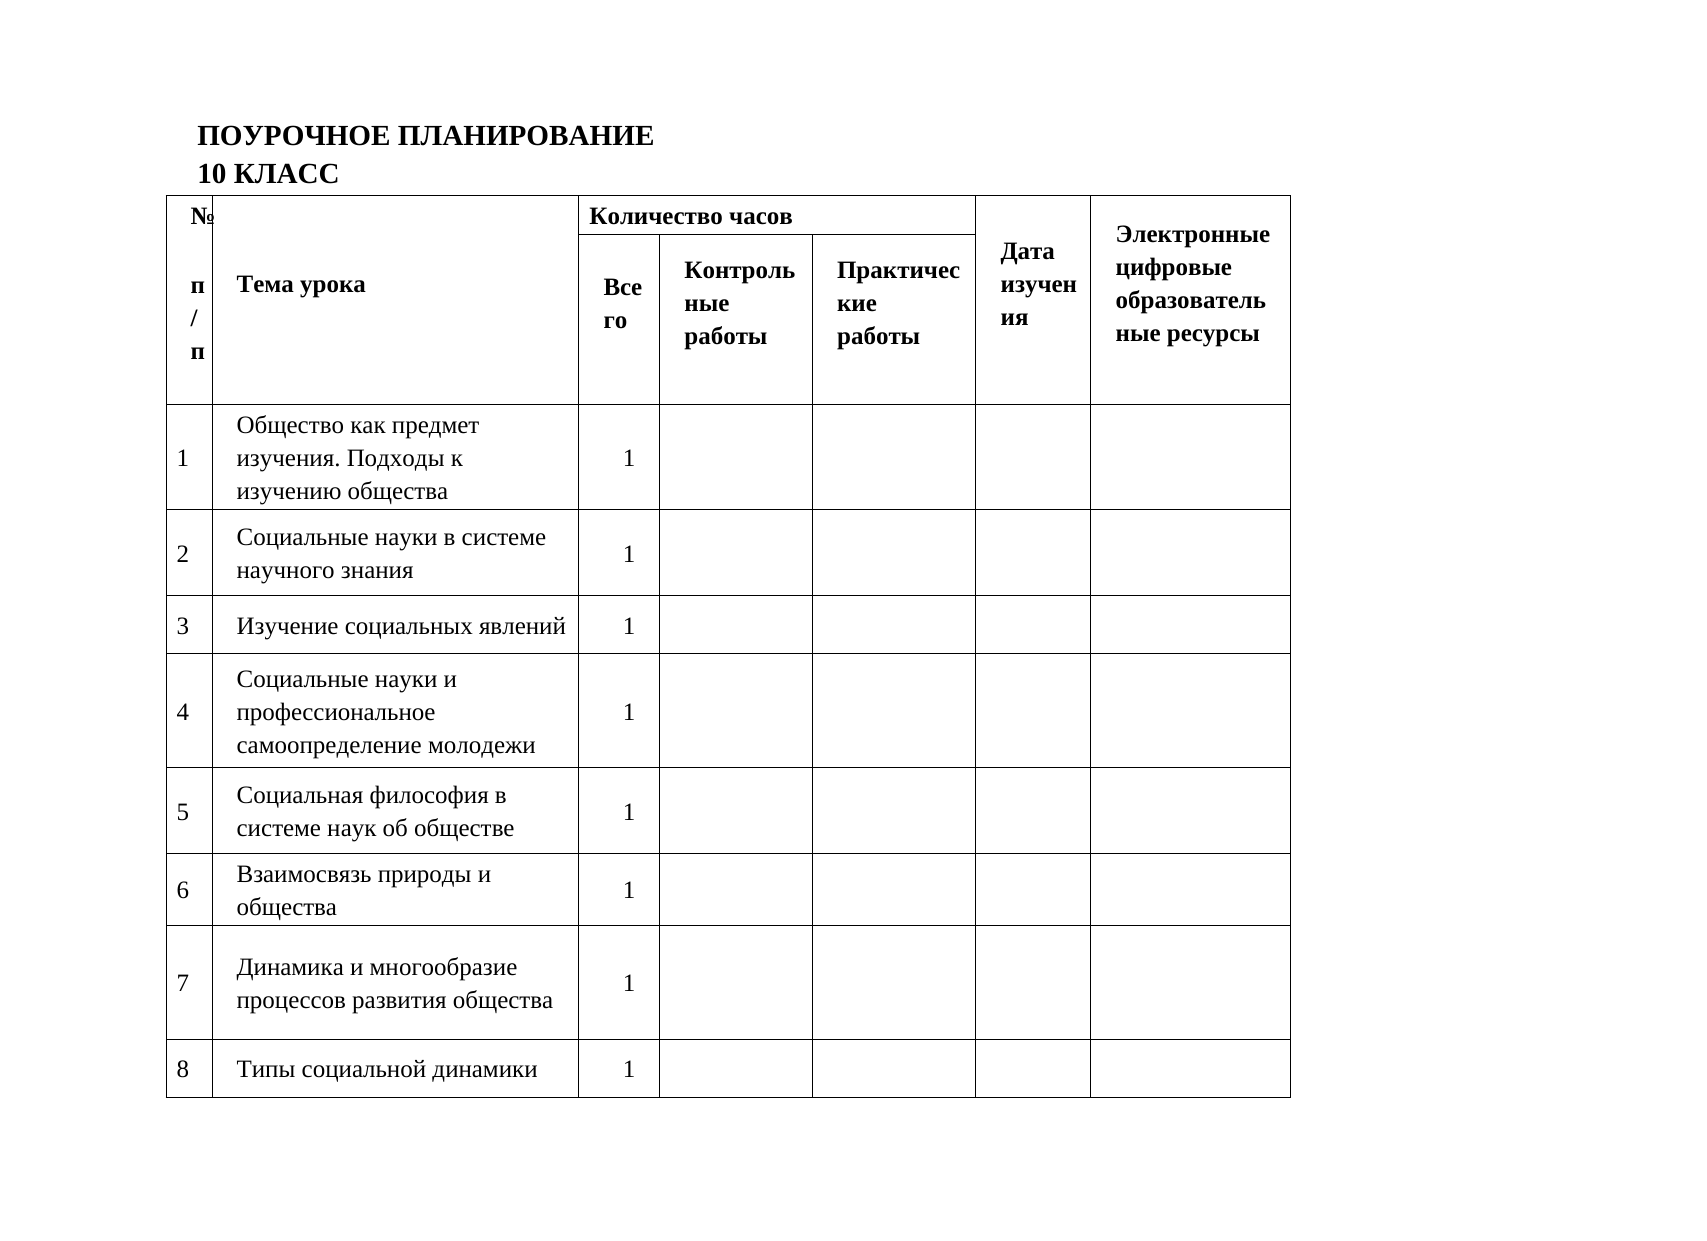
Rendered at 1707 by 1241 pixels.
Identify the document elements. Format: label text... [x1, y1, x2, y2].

table_cell [813, 1040, 975, 1097]
table_cell 1 [579, 926, 659, 1039]
table_header Тема урока [213, 196, 578, 404]
table_cell [660, 926, 812, 1039]
table_cell [660, 768, 812, 853]
table_cell Всего [579, 235, 659, 404]
table_cell [1091, 405, 1290, 509]
table_cell Социальная философия в системе наук об обществе [213, 768, 578, 853]
table_cell Контрольные работы [660, 235, 812, 404]
table_cell 5 [167, 768, 212, 853]
table_cell 7 [167, 926, 212, 1039]
text ПОУРОЧНОЕ ПЛАНИРОВАНИЕ [190, 118, 1618, 152]
table_cell 1 [579, 768, 659, 853]
table_cell 1 [579, 1040, 659, 1097]
table_cell [660, 596, 812, 653]
table_cell 4 [167, 654, 212, 767]
table_cell [660, 510, 812, 595]
table_cell Взаимосвязь природы и общества [213, 854, 578, 925]
table_cell [1091, 510, 1290, 595]
table_cell Типы социальной динамики [213, 1040, 578, 1097]
table_cell 8 [167, 1040, 212, 1097]
table_cell [1091, 926, 1290, 1039]
table_cell Изучение социальных явлений [213, 596, 578, 653]
table_header Дата изучения [976, 196, 1090, 404]
table_cell 6 [167, 854, 212, 925]
table_cell [813, 596, 975, 653]
table_cell [813, 926, 975, 1039]
table_header № п/п [167, 196, 212, 404]
table_cell [813, 510, 975, 595]
table_cell [1091, 654, 1290, 767]
table_cell [813, 854, 975, 925]
table_cell [976, 596, 1090, 653]
table_header Количество часов [579, 196, 975, 234]
table_cell [813, 768, 975, 853]
table_cell [976, 654, 1090, 767]
table_cell [660, 854, 812, 925]
table_cell [976, 510, 1090, 595]
table_cell 1 [579, 405, 659, 509]
table_cell [1091, 1040, 1290, 1097]
table_cell [976, 1040, 1090, 1097]
table_cell Практические работы [813, 235, 975, 404]
table_cell [976, 768, 1090, 853]
table_cell Общество как предмет изучения. Подходы к изучению общества [213, 405, 578, 509]
table_cell 3 [167, 596, 212, 653]
table_cell [660, 1040, 812, 1097]
table_cell Социальные науки и профессиональное самоопределение молодежи [213, 654, 578, 767]
table_cell [976, 405, 1090, 509]
table_cell 2 [167, 510, 212, 595]
table_cell 1 [167, 405, 212, 509]
table_cell [1091, 854, 1290, 925]
table_cell [660, 405, 812, 509]
table_cell [1091, 596, 1290, 653]
table_cell [1091, 768, 1290, 853]
table_cell [976, 854, 1090, 925]
table_cell 1 [579, 654, 659, 767]
table_cell [813, 654, 975, 767]
table_cell Динамика и многообразие процессов развития общества [213, 926, 578, 1039]
table_cell [660, 654, 812, 767]
text 10 КЛАСС [190, 157, 1618, 190]
table_header Электронные цифровые образовательные ресурсы [1091, 196, 1290, 404]
table_cell 1 [579, 854, 659, 925]
table_cell 1 [579, 596, 659, 653]
table_cell [813, 405, 975, 509]
table_cell 1 [579, 510, 659, 595]
table_cell Социальные науки в системе научного знания [213, 510, 578, 595]
table_cell [976, 926, 1090, 1039]
